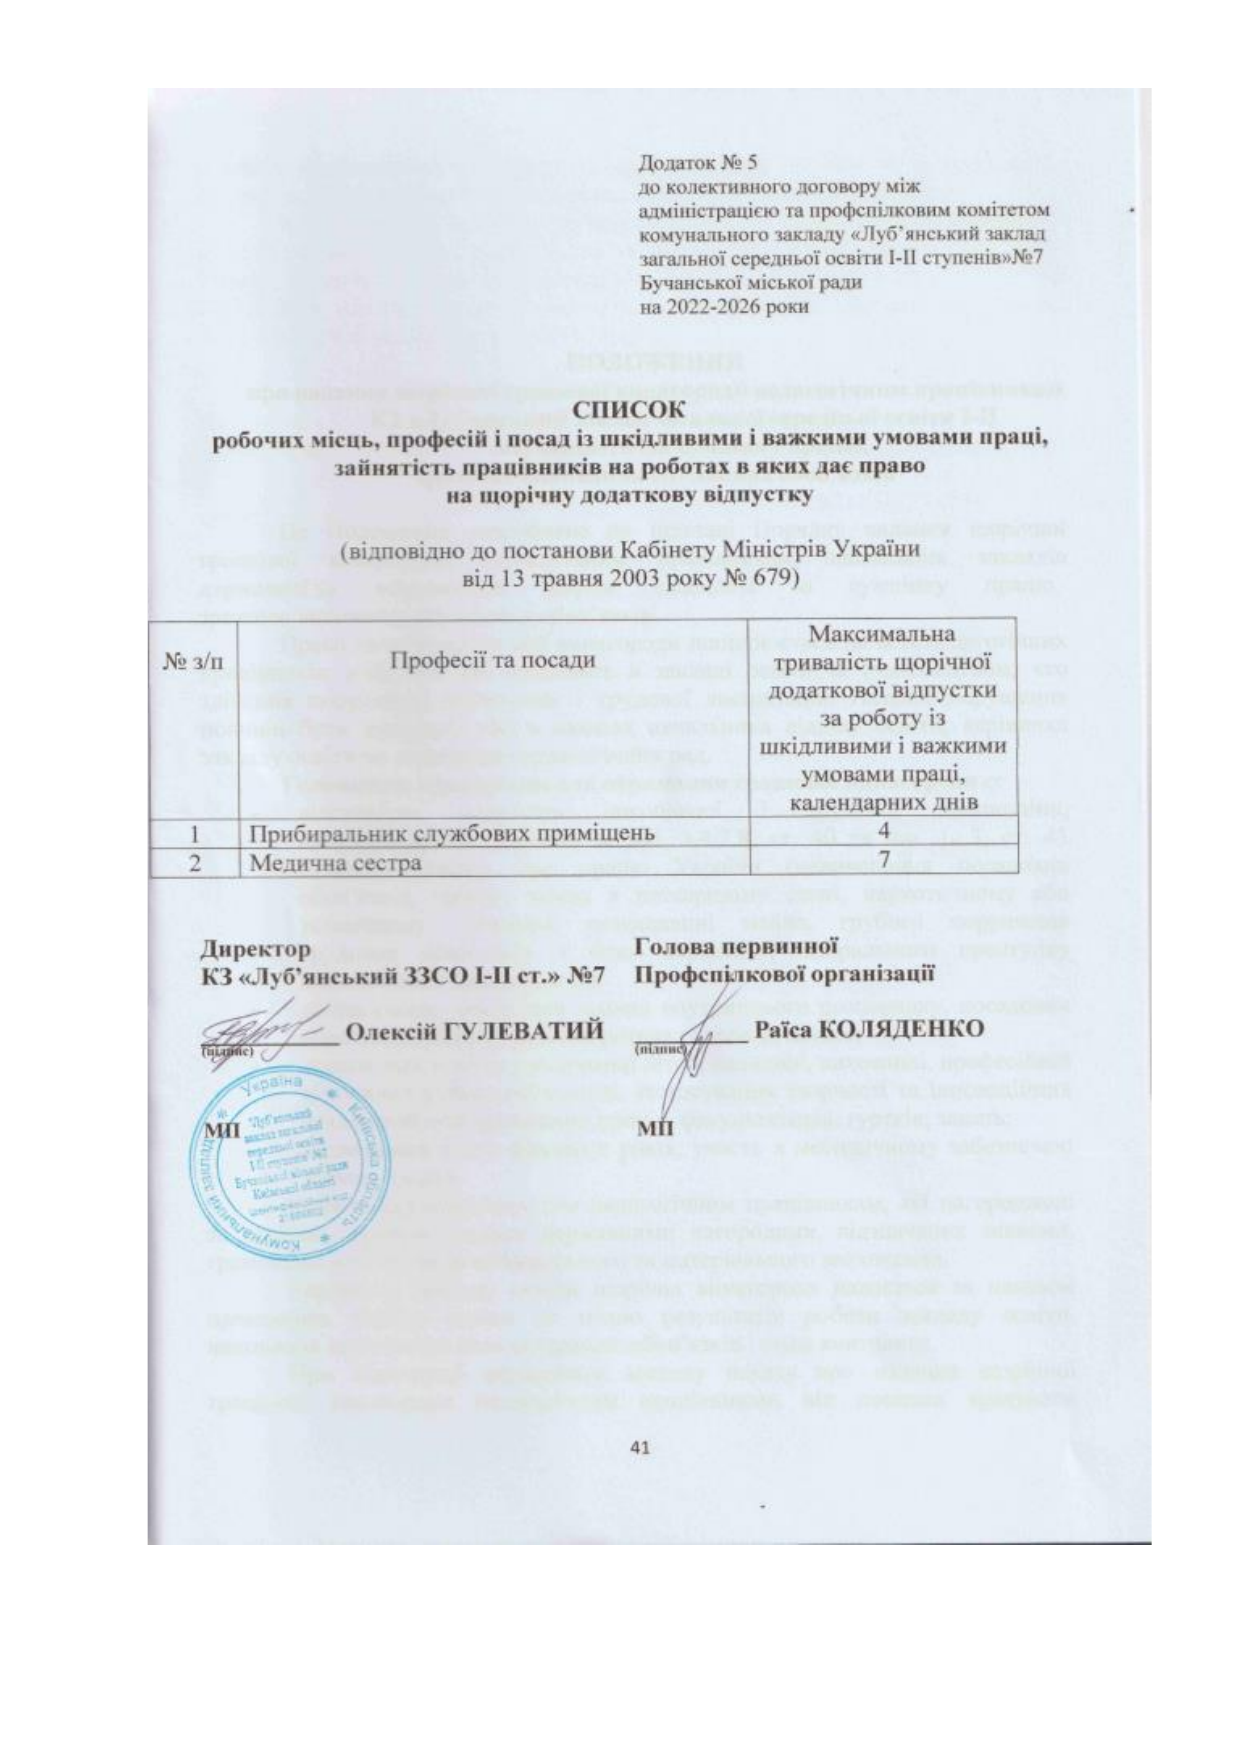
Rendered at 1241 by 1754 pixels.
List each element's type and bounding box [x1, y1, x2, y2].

picture [147, 88, 1152, 1545]
